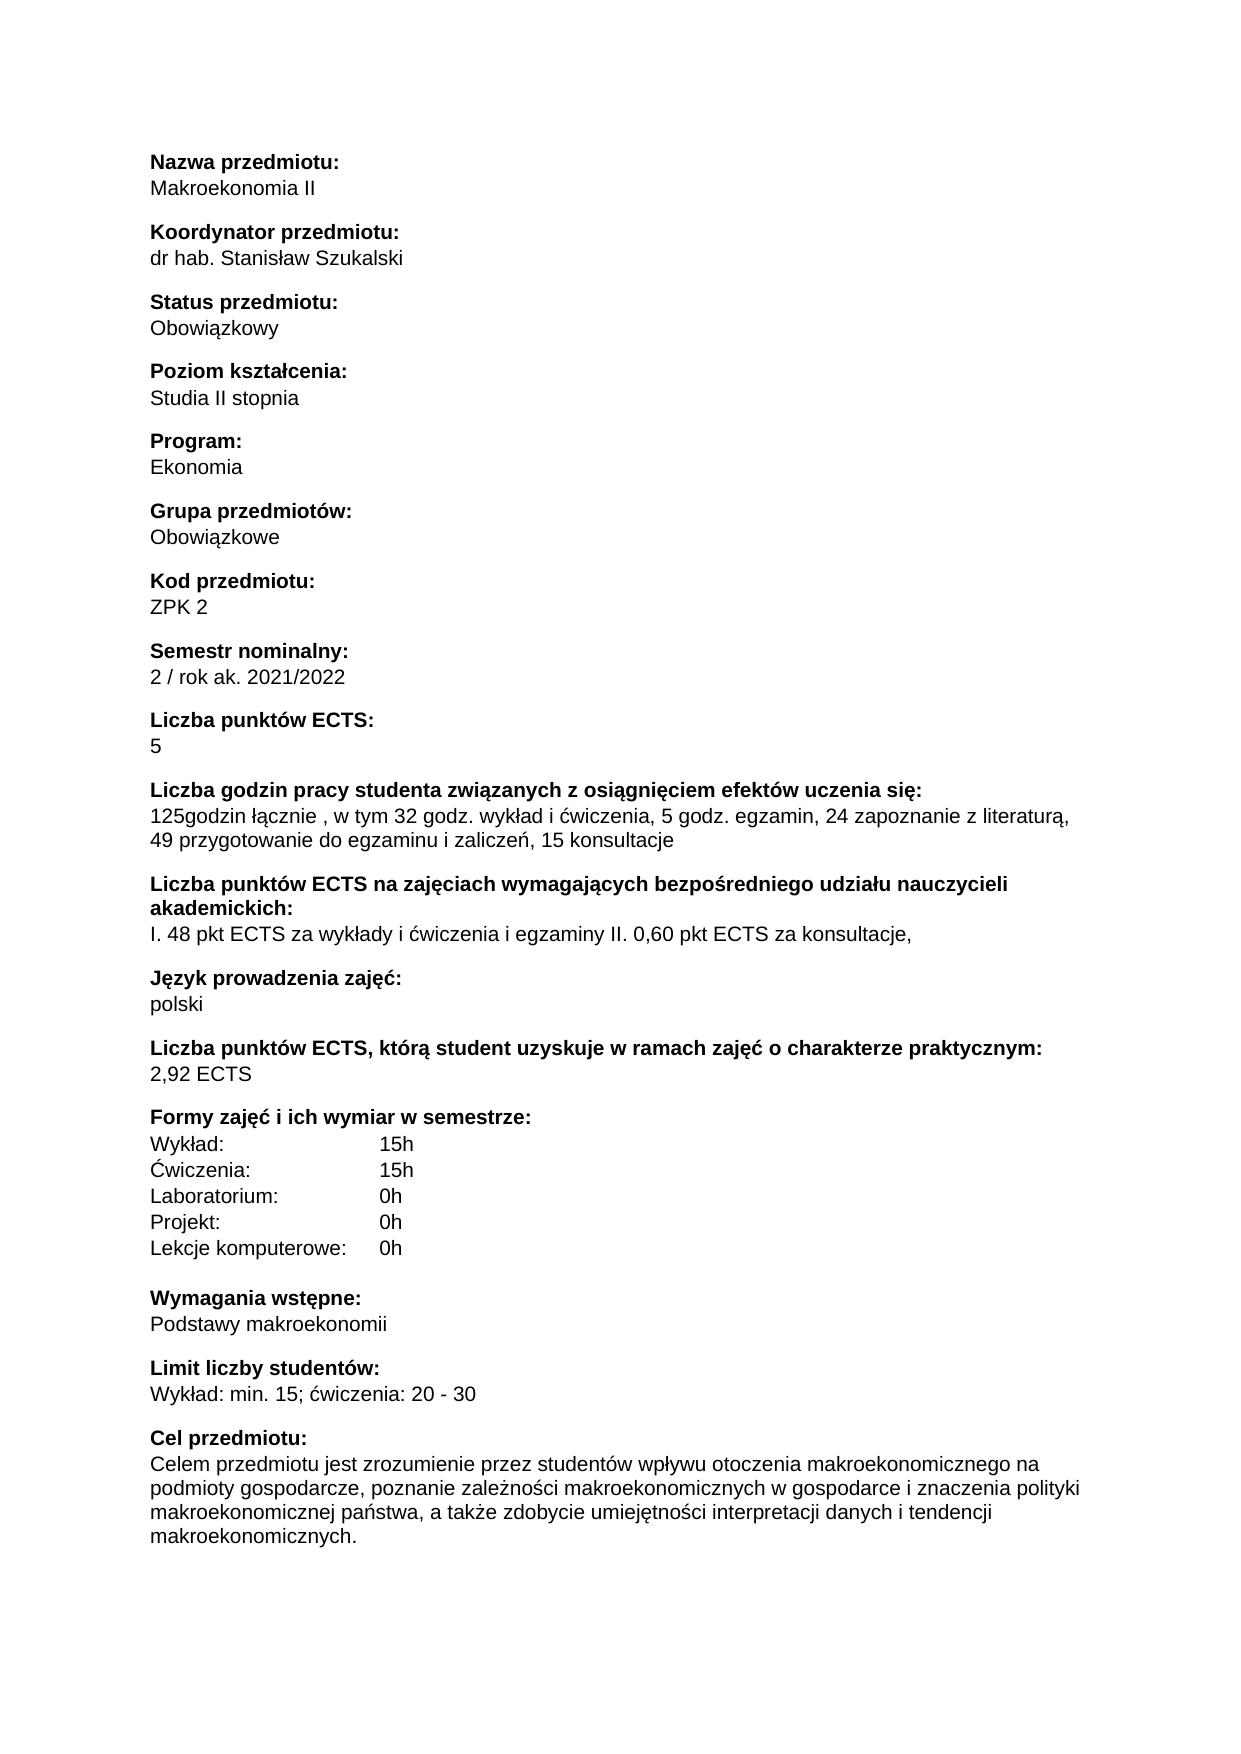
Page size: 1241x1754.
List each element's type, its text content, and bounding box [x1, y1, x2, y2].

text Studia II stopnia [150, 385, 1090, 409]
text Obowiązkowy [150, 316, 1090, 339]
text 5 [150, 734, 1090, 758]
text 125godzin łącznie , w tym 32 godz. wykład i ćwiczenia, 5 godz. egzamin, 24 zapoznanie z literaturą, 49 przygotowanie do egzaminu i zaliczeń, 15 konsultacje [150, 804, 1090, 852]
table_cell Laboratorium: [140, 1184, 367, 1208]
text Podstawy makroekonomii [150, 1312, 1090, 1336]
text Język prowadzenia zajęć: [150, 966, 1090, 989]
text Obowiązkowe [150, 525, 1090, 549]
text Formy zajęć i ich wymiar w semestrze: [150, 1105, 1090, 1129]
table_cell Ćwiczenia: [140, 1158, 367, 1182]
text 2,92 ECTS [150, 1061, 1090, 1085]
text Koordynator przedmiotu: [150, 220, 1090, 244]
text Liczba punktów ECTS, którą student uzyskuje w ramach zajęć o charakterze praktycznym: [150, 1035, 1090, 1059]
table_cell 0h [369, 1234, 597, 1260]
text Poziom kształcenia: [150, 359, 1090, 383]
text Celem przedmiotu jest zrozumienie przez studentów wpływu otoczenia makroekonomicznego na podmioty gospodarcze, poznanie zależności makroekonomicznych w gospodarce i znaczenia polityki makroekonomicznej państwa, a także zdobycie umiejętności interpretacji danych i tendencji makroekonomicznych. [150, 1452, 1090, 1547]
text Liczba punktów ECTS: [150, 708, 1090, 732]
text Grupa przedmiotów: [150, 499, 1090, 523]
text Cel przedmiotu: [150, 1426, 1090, 1449]
table_cell 0h [369, 1208, 597, 1234]
text dr hab. Stanisław Szukalski [150, 246, 1090, 270]
text ZPK 2 [150, 595, 1090, 619]
text Ekonomia [150, 455, 1090, 479]
text Limit liczby studentów: [150, 1356, 1090, 1380]
text Wykład: min. 15; ćwiczenia: 20 - 30 [150, 1382, 1090, 1406]
text polski [150, 992, 1090, 1016]
text Kod przedmiotu: [150, 569, 1090, 593]
text Program: [150, 429, 1090, 453]
table_cell 0h [369, 1182, 597, 1208]
text Semestr nominalny: [150, 638, 1090, 662]
text Makroekonomia II [150, 176, 1090, 200]
text I. 48 pkt ECTS za wykłady i ćwiczenia i egzaminy II. 0,60 pkt ECTS za konsultacje, [150, 922, 1090, 946]
text Liczba godzin pracy studenta związanych z osiągnięciem efektów uczenia się: [150, 778, 1090, 802]
text Status przedmiotu: [150, 289, 1090, 313]
table_cell 15h [369, 1156, 597, 1182]
text Nazwa przedmiotu: [150, 150, 1090, 174]
table_header 15h [369, 1132, 597, 1156]
text Wymagania wstępne: [150, 1286, 1090, 1310]
table_cell Lekcje komputerowe: [140, 1236, 367, 1260]
text 2 / rok ak. 2021/2022 [150, 664, 1090, 688]
table_header Wykład: [140, 1132, 367, 1156]
table_cell Projekt: [140, 1210, 367, 1234]
text Liczba punktów ECTS na zajęciach wymagających bezpośredniego udziału nauczycieli akademickich: [150, 872, 1090, 920]
